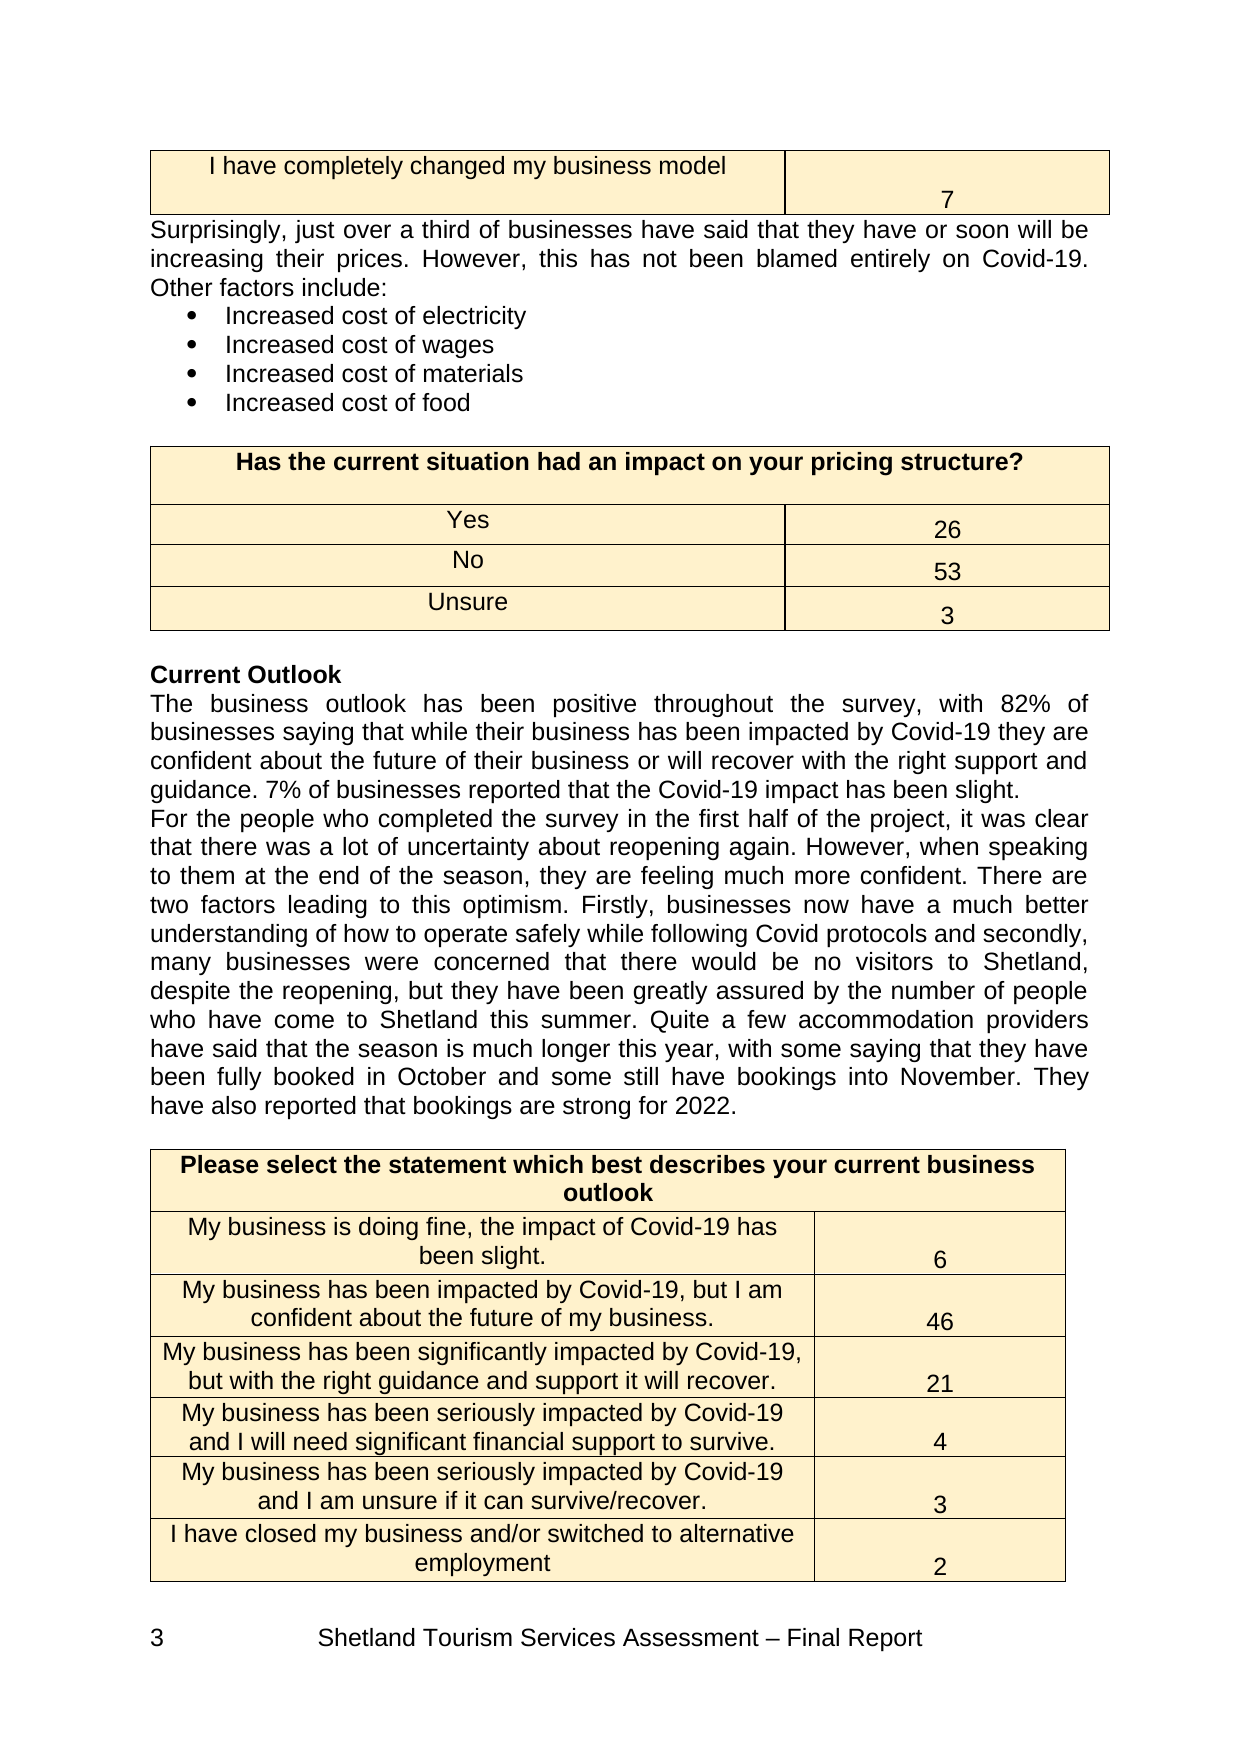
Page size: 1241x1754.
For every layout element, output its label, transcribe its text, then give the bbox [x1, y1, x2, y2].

table_cell 6 [815, 1212, 1065, 1273]
table_cell 2 [815, 1519, 1065, 1581]
list Increased cost of wages [187, 330, 1090, 359]
list Increased cost of electricity [187, 301, 1090, 330]
table_cell 26 [786, 505, 1109, 544]
table_cell My business has been significantly impacted by Covid-19, but with the right guidance and support it will recover. [151, 1337, 814, 1397]
text Current Outlook [150, 660, 1090, 688]
table_header Please select the statement which best describes your current business outlook [151, 1150, 1065, 1211]
table_cell My business has been seriously impacted by Covid-19 and I am unsure if it can survive/recover. [151, 1457, 814, 1518]
table_cell 46 [815, 1275, 1065, 1336]
table_cell My business has been seriously impacted by Covid-19 and I will need significant financial support to survive. [151, 1398, 814, 1456]
list Increased cost of materials [187, 359, 1090, 388]
table_cell My business is doing fine, the impact of Covid-19 has been slight. [151, 1212, 814, 1273]
table_cell I have completely changed my business model [151, 151, 784, 214]
table_cell My business has been impacted by Covid-19, but I am confident about the future of my business. [151, 1275, 814, 1336]
table_cell 4 [815, 1398, 1065, 1456]
text For the people who completed the survey in the first half of the project, it was clear that there was a lot of uncertainty about reopening again. However, when speaking to them at the end of the season, they are feeling much more confident. There are two factors leading to this optimism. Firstly, businesses now have a much better understanding of how to operate safely while following Covid protocols and secondly, many businesses were concerned that there would be no visitors to Shetland, despite the reopening, but they have been greatly assured by the number of people who have come to Shetland this summer. Quite a few accommodation providers have said that the season is much longer this year, with some saying that they have been fully booked in October and some still have bookings into November. They have also reported that bookings are strong for 2022. [150, 803, 1090, 1120]
table_cell 21 [815, 1337, 1065, 1397]
table_cell 53 [786, 545, 1109, 586]
text Surprisingly, just over a third of businesses have said that they have or soon will be increasing their prices. However, this has not been blamed entirely on Covid-19. Other factors include: [150, 215, 1090, 301]
table_cell I have closed my business and/or switched to alternative employment [151, 1519, 814, 1581]
table_cell 7 [786, 151, 1109, 214]
list Increased cost of food [187, 388, 1090, 417]
table_cell 3 [786, 587, 1109, 630]
table_cell Unsure [151, 587, 784, 630]
table_cell 3 [815, 1457, 1065, 1518]
table_header Has the current situation had an impact on your pricing structure? [151, 447, 1109, 504]
text The business outlook has been positive throughout the survey, with 82% of businesses saying that while their business has been impacted by Covid-19 they are confident about the future of their business or will recover with the right support and guidance. 7% of businesses reported that the Covid-19 impact has been slight. [150, 688, 1090, 803]
table_cell No [151, 545, 784, 586]
table_cell Yes [151, 505, 784, 544]
